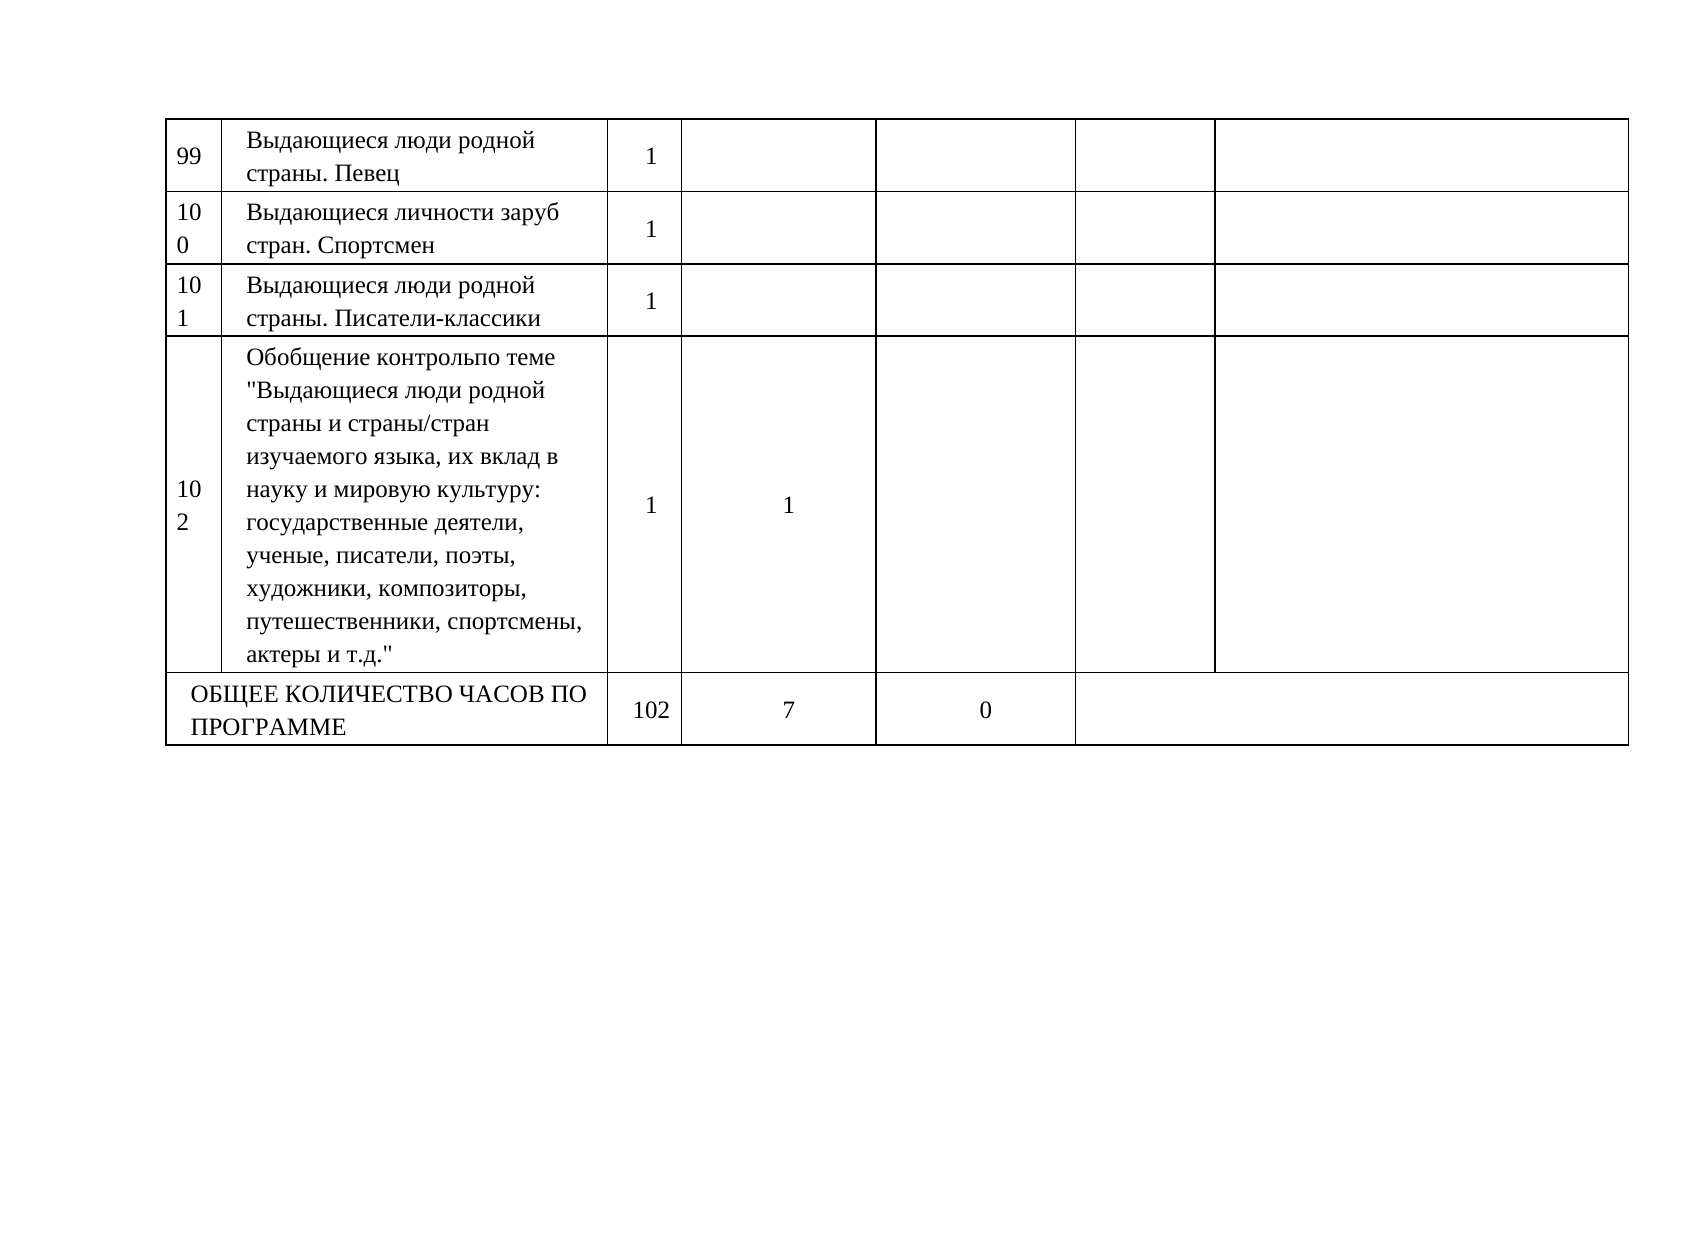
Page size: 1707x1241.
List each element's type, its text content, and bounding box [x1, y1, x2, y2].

table_cell [1076, 120, 1214, 191]
table_cell [1076, 265, 1214, 335]
table_cell [1216, 120, 1628, 191]
table_cell 1 [608, 337, 681, 672]
table_cell 0 [877, 673, 1075, 744]
table_cell Выдающиеся люди родной страны. Писатели-классики [222, 265, 607, 335]
table_cell 100 [167, 192, 221, 263]
table_cell 1 [608, 192, 681, 263]
table_cell [1216, 337, 1628, 672]
table_cell 1 [608, 265, 681, 335]
table_cell Выдающиеся личности заруб стран. Спортсмен [222, 192, 607, 263]
table_cell 101 [167, 265, 221, 335]
table_cell [877, 265, 1075, 335]
table_cell [877, 120, 1075, 191]
table_cell [1216, 265, 1628, 335]
table_cell [682, 120, 875, 191]
table_cell 1 [608, 120, 681, 191]
table_cell 99 [167, 120, 221, 191]
table_cell Выдающиеся люди родной страны. Певец [222, 120, 607, 191]
table_cell [1076, 192, 1214, 263]
table_cell 102 [167, 337, 221, 672]
table_cell [1076, 337, 1214, 672]
table_cell [682, 265, 875, 335]
table_cell [682, 192, 875, 263]
table_cell [877, 337, 1075, 672]
table_cell ОБЩЕЕ КОЛИЧЕСТВО ЧАСОВ ПО ПРОГРАММЕ [167, 673, 607, 744]
table_cell 1 [682, 337, 875, 672]
table_cell 7 [682, 673, 875, 744]
table_cell [1076, 673, 1628, 744]
table_cell [877, 192, 1075, 263]
table_cell 102 [608, 673, 681, 744]
table_cell Обобщение контрольпо теме "Выдающиеся люди родной страны и страны/стран изучаемого языка, их вклад в науку и мировую культуру: государственные деятели, ученые, писатели, поэты, художники, композиторы, путешественники, спортсмены, актеры и т.д." [222, 337, 607, 672]
table_cell [1216, 192, 1628, 263]
